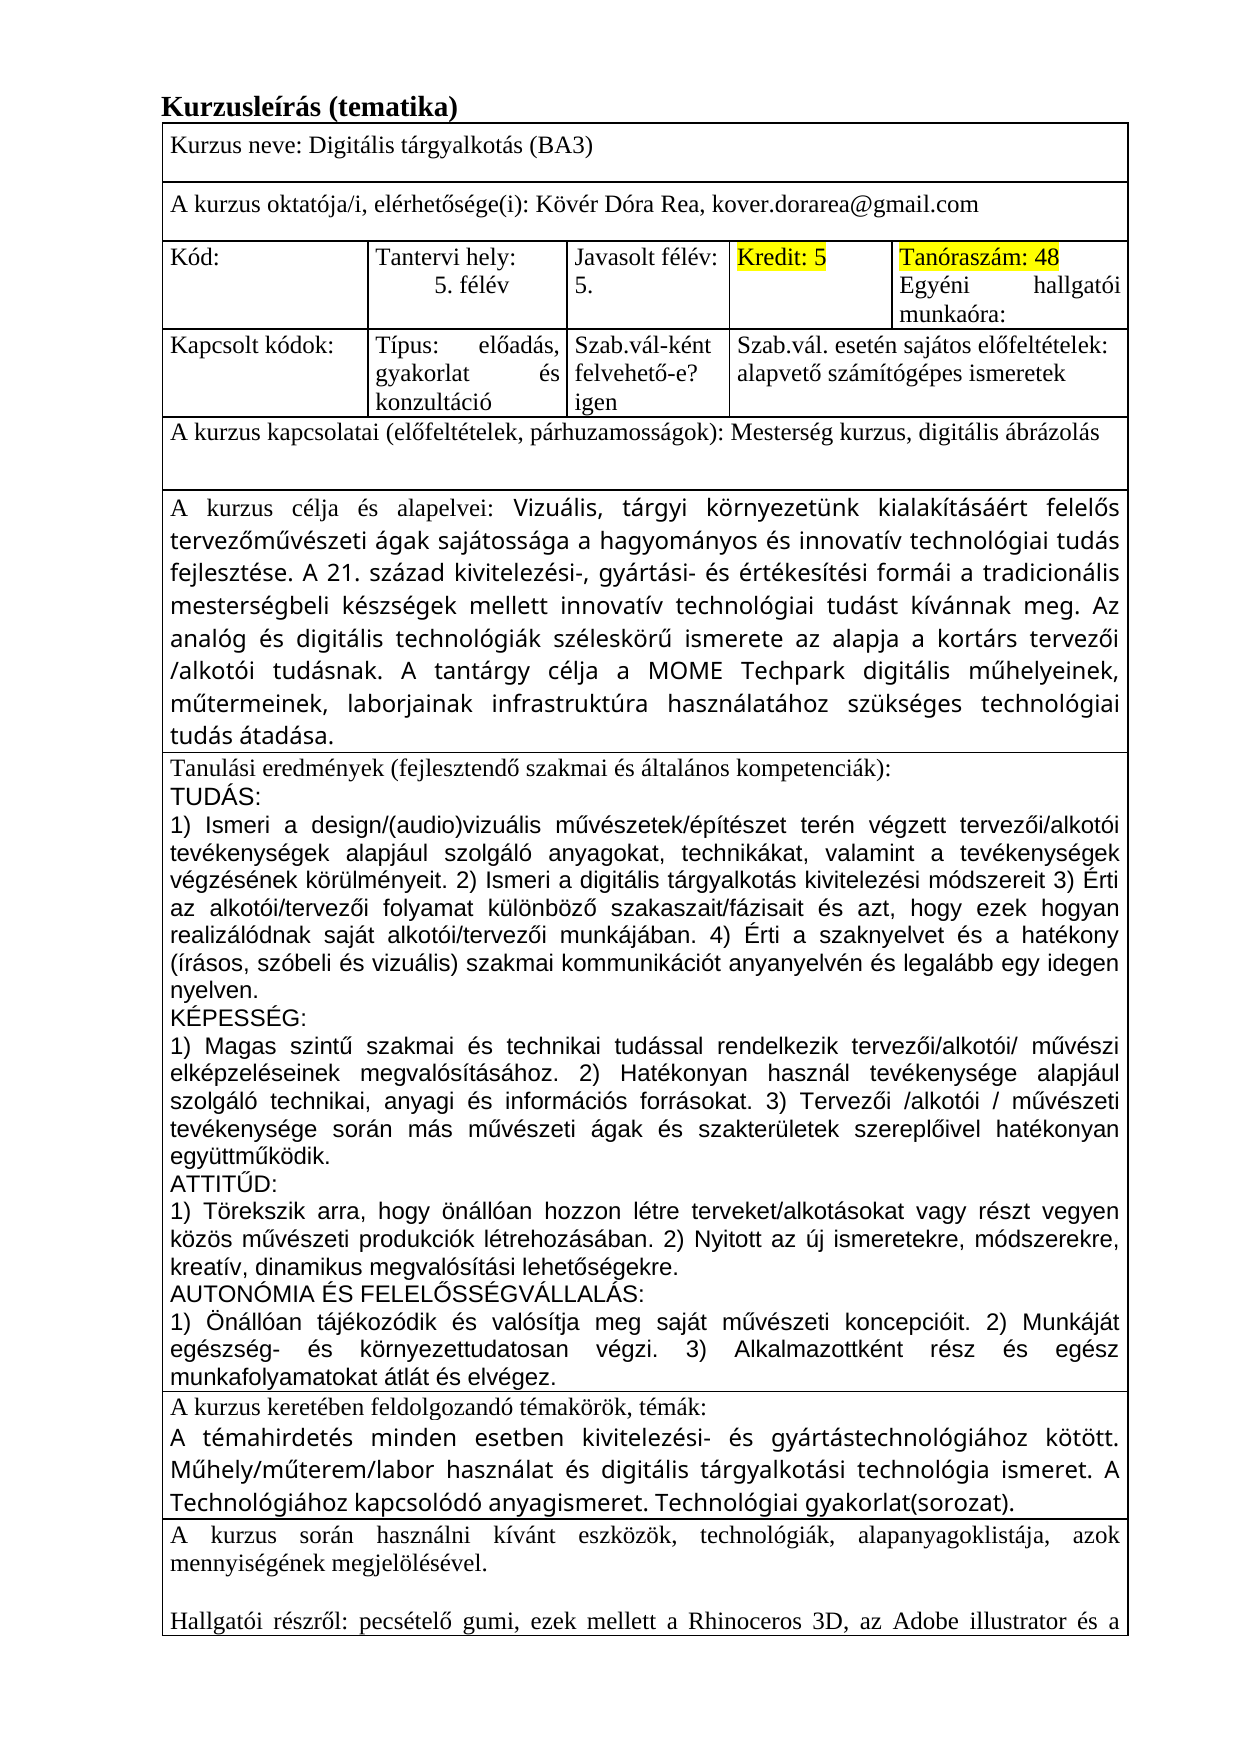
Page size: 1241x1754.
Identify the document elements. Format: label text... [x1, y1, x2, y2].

text Kurzusleírás (tematika) [153, 89, 1138, 122]
table_cell Kapcsolt kódok: [163, 330, 367, 416]
table_cell Javasolt félév: 5. [568, 242, 729, 328]
table_cell Tanóraszám: 48 Egyéni hallgatói munkaóra: [893, 242, 1127, 328]
table_cell Szab.vál-ként felvehető-e? igen [568, 330, 729, 416]
table_cell A kurzus célja és alapelvei: Vizuális, tárgyi környezetünk kialakításáért felelős tervezőművészeti ágak sajátossága a hagyományos és innovatív technológiai tudás fejlesztése. A 21. század kivitelezési-, gyártási- és értékesítési formái a tradicionális mesterségbeli készségek mellett innovatív technológiai tudást kívánnak meg. Az analóg és digitális technológiák széleskörű ismerete az alapja a kortárs tervezői /alkotói tudásnak. A tantárgy célja a MOME Techpark digitális műhelyeinek, műtermeinek, laborjainak infrastruktúra használatához szükséges technológiai tudás átadása. [163, 491, 1127, 752]
table_cell Kredit: 5 [730, 242, 891, 328]
table_cell A kurzus keretében feldolgozandó témakörök, témák: A témahirdetés minden esetben kivitelezési- és gyártástechnológiához kötött. Műhely/műterem/labor használat és digitális tárgyalkotási technológia ismeret. A Technológiához kapcsolódó anyagismeret. Technológiai gyakorlat(sorozat). [163, 1392, 1127, 1518]
table_header Kurzus neve: Digitális tárgyalkotás (BA3) [163, 124, 1127, 181]
table_cell Kód: [163, 242, 367, 328]
table_cell Tanulási eredmények (fejlesztendő szakmai és általános kompetenciák): TUDÁS: 1) Ismeri a design/(audio)vizuális művészetek/építészet terén végzett tervezői/alkotói tevékenységek alapjául szolgáló anyagokat, technikákat, valamint a tevékenységek végzésének körülményeit. 2) Ismeri a digitális tárgyalkotás kivitelezési módszereit 3) Érti az alkotói/tervezői folyamat különböző szakaszait/fázisait és azt, hogy ezek hogyan realizálódnak saját alkotói/tervezői munkájában. 4) Érti a szaknyelvet és a hatékony (írásos, szóbeli és vizuális) szakmai kommunikációt anyanyelvén és legalább egy idegen nyelven. KÉPESSÉG: 1) Magas szintű szakmai és technikai tudással rendelkezik tervezői/alkotói/ művészi elképzeléseinek megvalósításához. 2) Hatékonyan használ tevékenysége alapjául szolgáló technikai, anyagi és információs forrásokat. 3) Tervezői /alkotói / művészeti tevékenysége során más művészeti ágak és szakterületek szereplőivel hatékonyan együttműködik. ATTITŰD: 1) Törekszik arra, hogy önállóan hozzon létre terveket/alkotásokat vagy részt vegyen közös művészeti produkciók létrehozásában. 2) Nyitott az új ismeretekre, módszerekre, kreatív, dinamikus megvalósítási lehetőségekre. AUTONÓMIA ÉS FELELŐSSÉGVÁLLALÁS: 1) Önállóan tájékozódik és valósítja meg saját művészeti koncepcióit. 2) Munkáját egészség- és környezettudatosan végzi. 3) Alkalmazottként rész és egész munkafolyamatokat átlát és elvégez. [163, 753, 1127, 1391]
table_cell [163, 1520, 1127, 1635]
table_cell Típus: előadás, gyakorlat és konzultáció [369, 330, 566, 416]
table_cell A kurzus oktatója/i, elérhetősége(i): Kövér Dóra Rea, kover.dorarea@gmail.com [163, 183, 1127, 240]
table_cell A kurzus kapcsolatai (előfeltételek, párhuzamosságok): Mesterség kurzus, digitális ábrázolás [163, 418, 1127, 489]
table_cell Tantervi hely: 5. félév [369, 242, 566, 328]
table_cell Szab.vál. esetén sajátos előfeltételek: alapvető számítógépes ismeretek [730, 330, 1127, 416]
